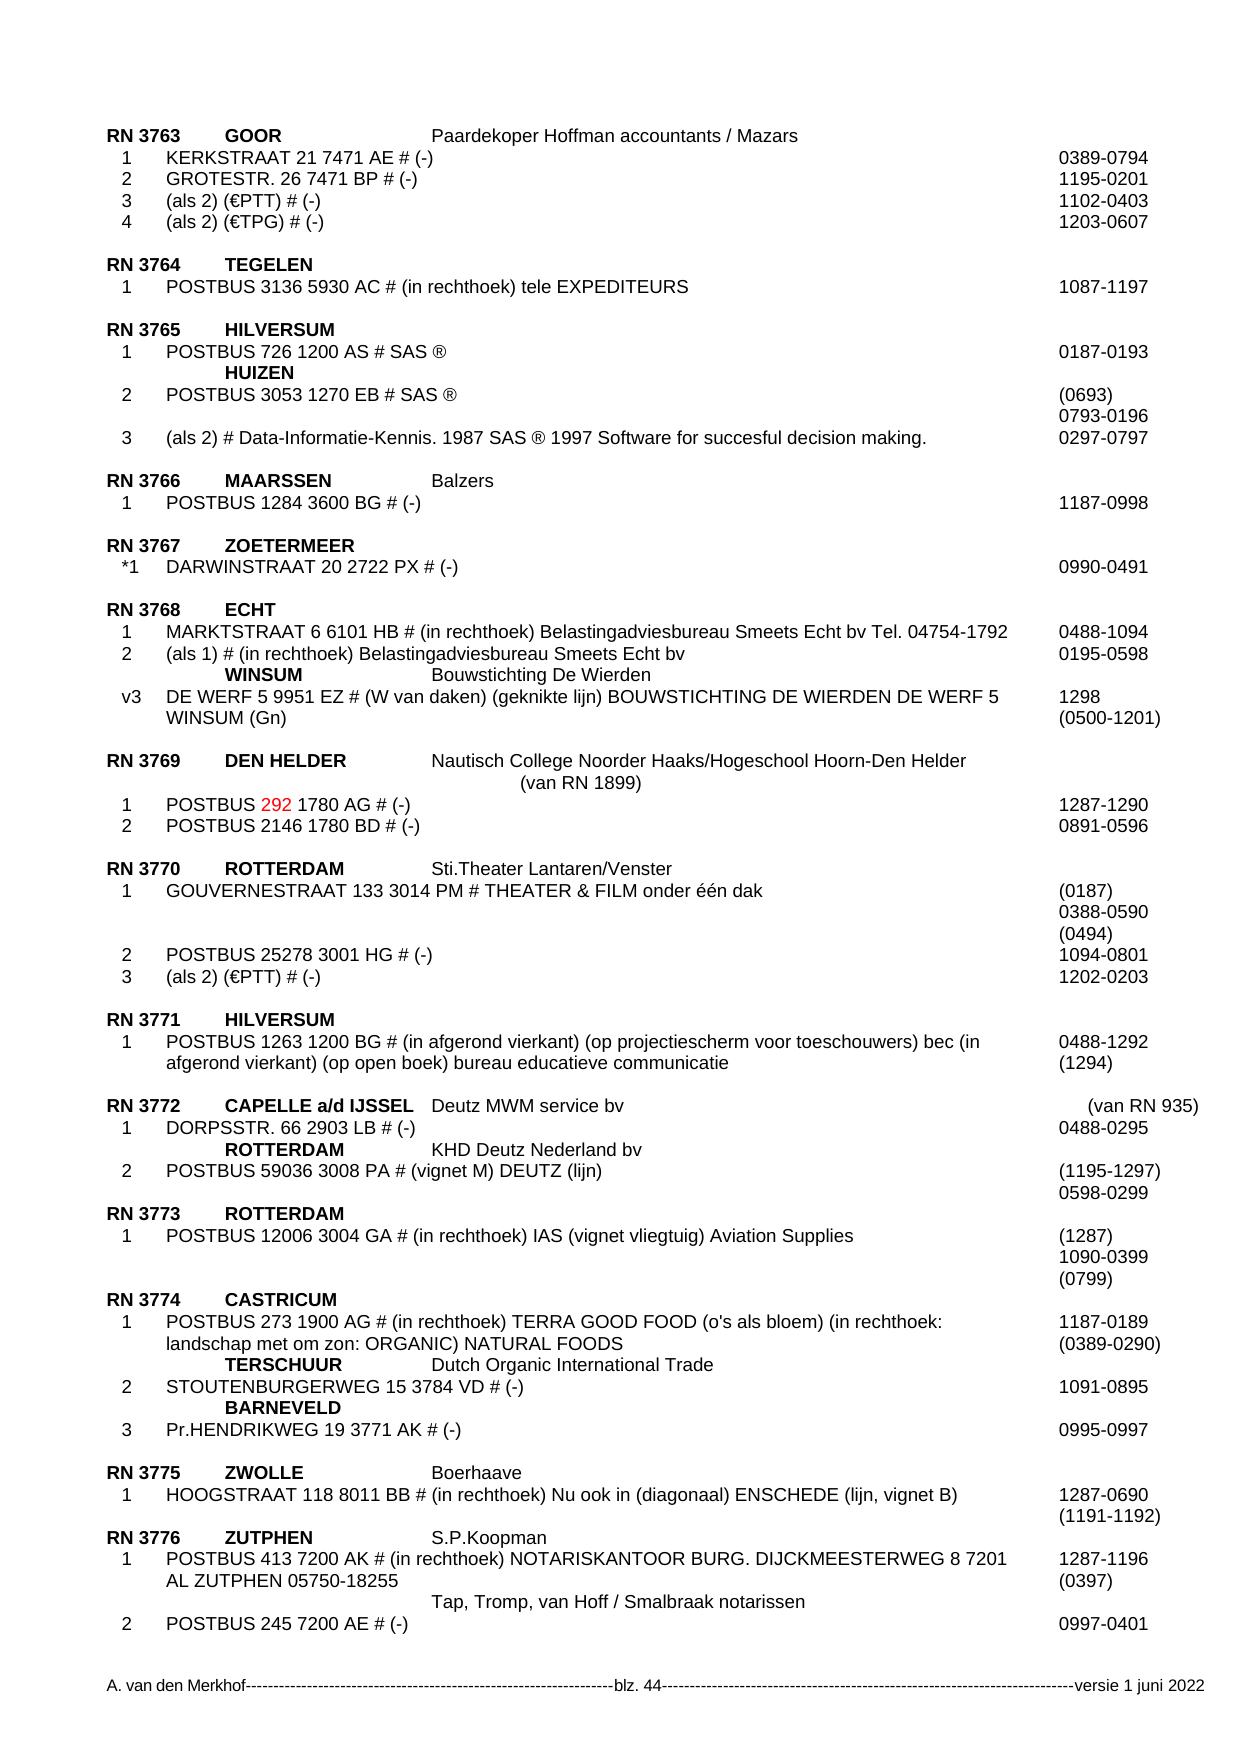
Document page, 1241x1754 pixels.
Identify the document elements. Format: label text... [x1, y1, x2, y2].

text RN 3766 MAARSSEN Balzers [106, 470, 1163, 491]
text RN 3769 DEN HELDER Nautisch College Noorder Haaks/Hogeschool Hoorn-Den Helder [106, 750, 1163, 772]
text RN 3772 CAPELLE a/d IJSSEL Deutz MWM service bv (van RN 935) [106, 1095, 1163, 1117]
text TERSCHUUR Dutch Organic International Trade [106, 1354, 1163, 1376]
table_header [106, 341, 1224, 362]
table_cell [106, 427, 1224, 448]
text (van RN 1899) [106, 772, 1163, 793]
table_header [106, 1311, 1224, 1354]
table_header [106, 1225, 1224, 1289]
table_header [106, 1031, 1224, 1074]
text RN 3768 ECHT [106, 599, 1163, 621]
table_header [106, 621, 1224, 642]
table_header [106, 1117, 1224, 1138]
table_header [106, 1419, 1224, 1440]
text RN 3765 HILVERSUM [106, 319, 1163, 341]
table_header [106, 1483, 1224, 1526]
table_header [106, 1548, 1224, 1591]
text RN 3763 GOOR Paardekoper Hoffman accountants / Mazars [106, 125, 1163, 146]
text RN 3770 ROTTERDAM Sti.Theater Lantaren/Venster [106, 858, 1163, 879]
text WINSUM Bouwstichting De Wierden [106, 664, 1163, 686]
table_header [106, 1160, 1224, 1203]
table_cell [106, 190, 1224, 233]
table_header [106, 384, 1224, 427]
text HUIZEN [106, 362, 1163, 384]
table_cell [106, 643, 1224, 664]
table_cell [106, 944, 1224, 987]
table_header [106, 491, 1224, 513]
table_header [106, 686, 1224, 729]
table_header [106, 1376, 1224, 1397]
text BARNEVELD [106, 1397, 1163, 1419]
text RN 3767 ZOETERMEER [106, 534, 1163, 556]
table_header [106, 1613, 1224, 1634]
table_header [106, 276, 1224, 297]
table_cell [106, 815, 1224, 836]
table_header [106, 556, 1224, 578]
text RN 3774 CASTRICUM [106, 1289, 1163, 1311]
text RN 3764 TEGELEN [106, 254, 1163, 276]
text RN 3773 ROTTERDAM [106, 1203, 1163, 1224]
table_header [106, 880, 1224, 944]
text ROTTERDAM KHD Deutz Nederland bv [106, 1138, 1163, 1160]
text Tap, Tromp, van Hoff / Smalbraak notarissen [106, 1591, 1163, 1613]
text RN 3776 ZUTPHEN S.P.Koopman [106, 1526, 1163, 1548]
text RN 3775 ZWOLLE Boerhaave [106, 1462, 1163, 1483]
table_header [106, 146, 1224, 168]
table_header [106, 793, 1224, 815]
text RN 3771 HILVERSUM [106, 1009, 1163, 1031]
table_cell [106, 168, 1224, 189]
